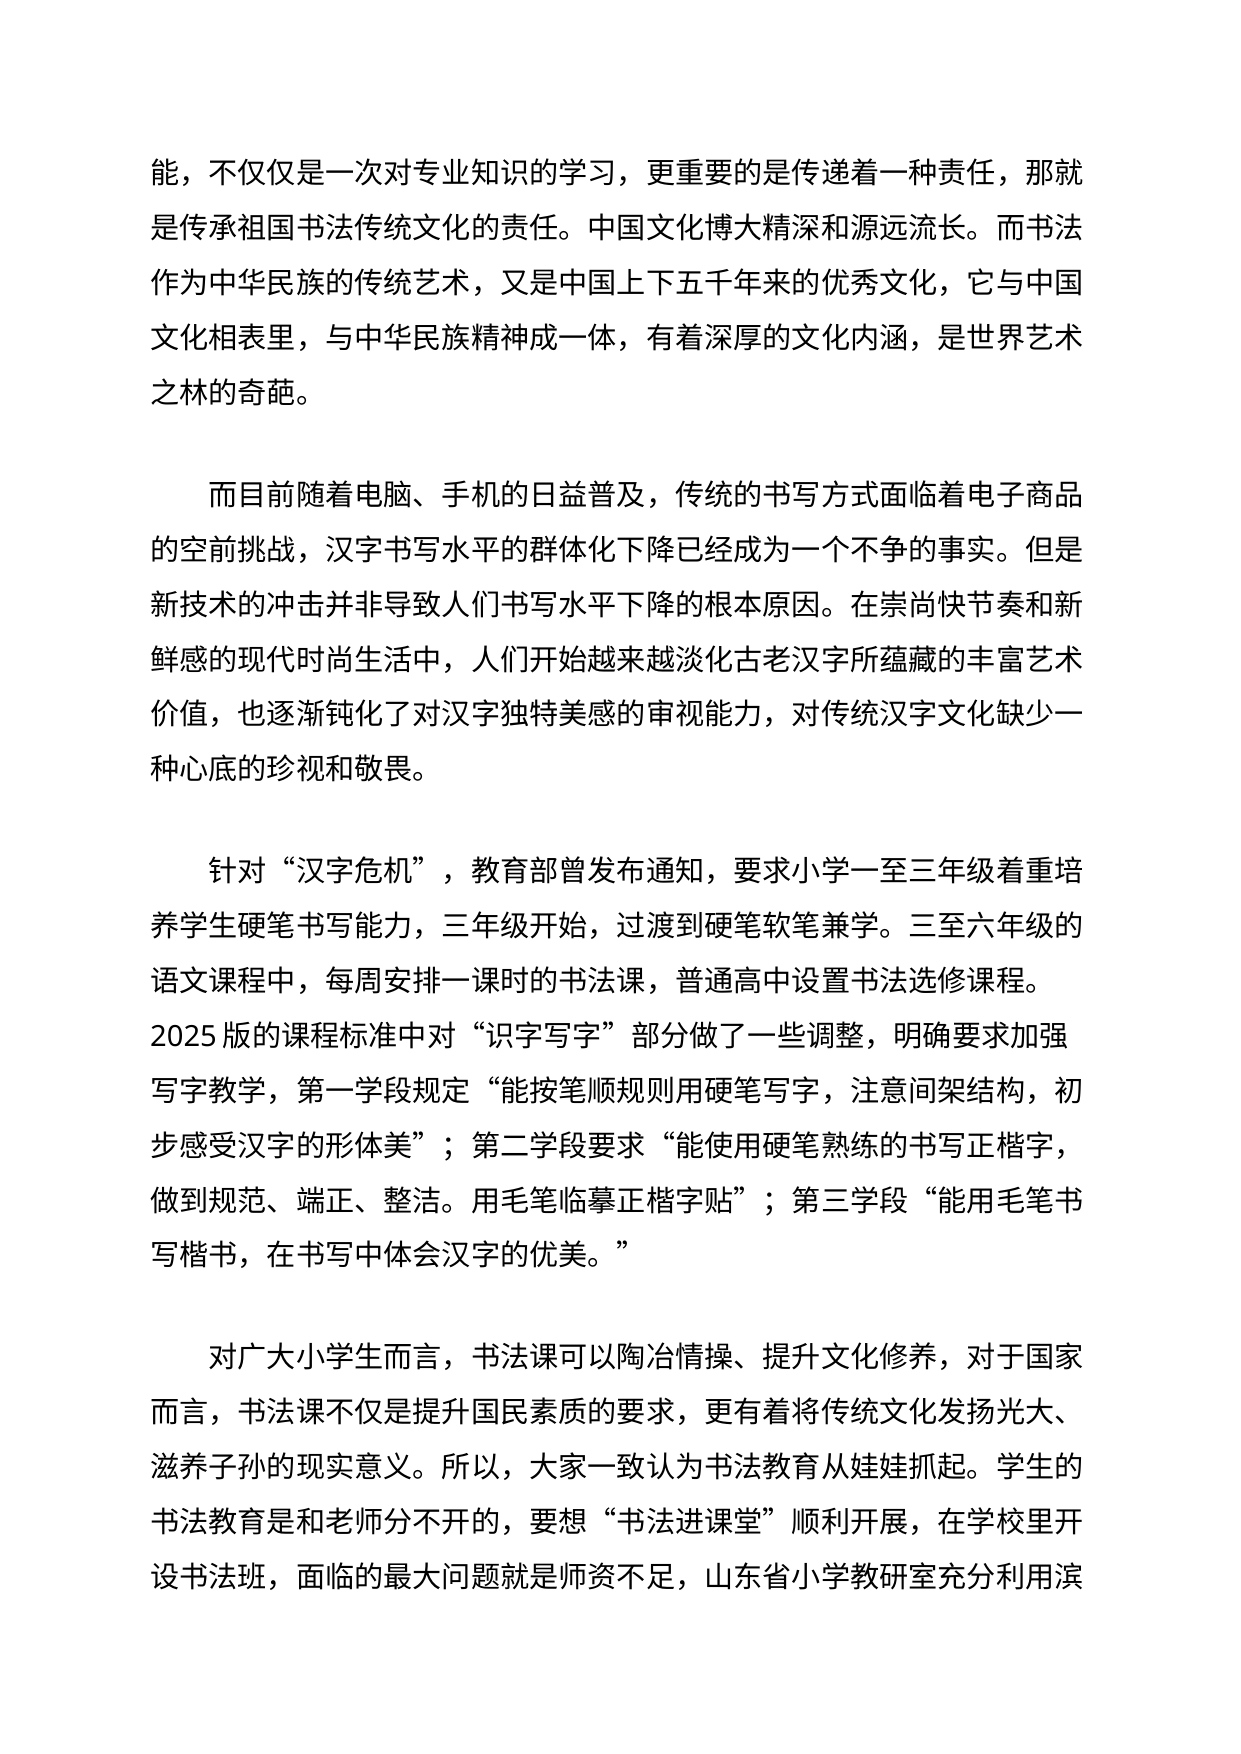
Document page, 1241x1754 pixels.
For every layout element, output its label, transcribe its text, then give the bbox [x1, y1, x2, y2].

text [150, 1334, 1090, 1596]
text 而目前随着电脑、手机的日益普及，传统的书写方式面临着电子商品的空前挑战，汉字书写水平的群体化下降已经成为一个不争的事实。但是新技术的冲击并非导致人们书写水平下降的根本原因。在崇尚快节奏和新鲜感的现代时尚生活中，人们开始越来越淡化古老汉字所蕴藏的丰富艺术价值，也逐渐钝化了对汉字独特美感的审视能力，对传统汉字文化缺少一种心底的珍视和敬畏。 [150, 471, 1090, 788]
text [150, 150, 1090, 412]
text 针对“汉字危机”，教育部曾发布通知，要求小学一至三年级着重培养学生硬笔书写能力，三年级开始，过渡到硬笔软笔兼学。三至六年级的语文课程中，每周安排一课时的书法课，普通高中设置书法选修课程。2025版的课程标准中对“识字写字”部分做了一些调整，明确要求加强写字教学，第一学段规定“能按笔顺规则用硬笔写字，注意间架结构，初步感受汉字的形体美”；第二学段要求“能使用硬笔熟练的书写正楷字，做到规范、端正、整洁。用毛笔临摹正楷字贴”；第三学段“能用毛笔书写楷书，在书写中体会汉字的优美。” [150, 848, 1090, 1274]
